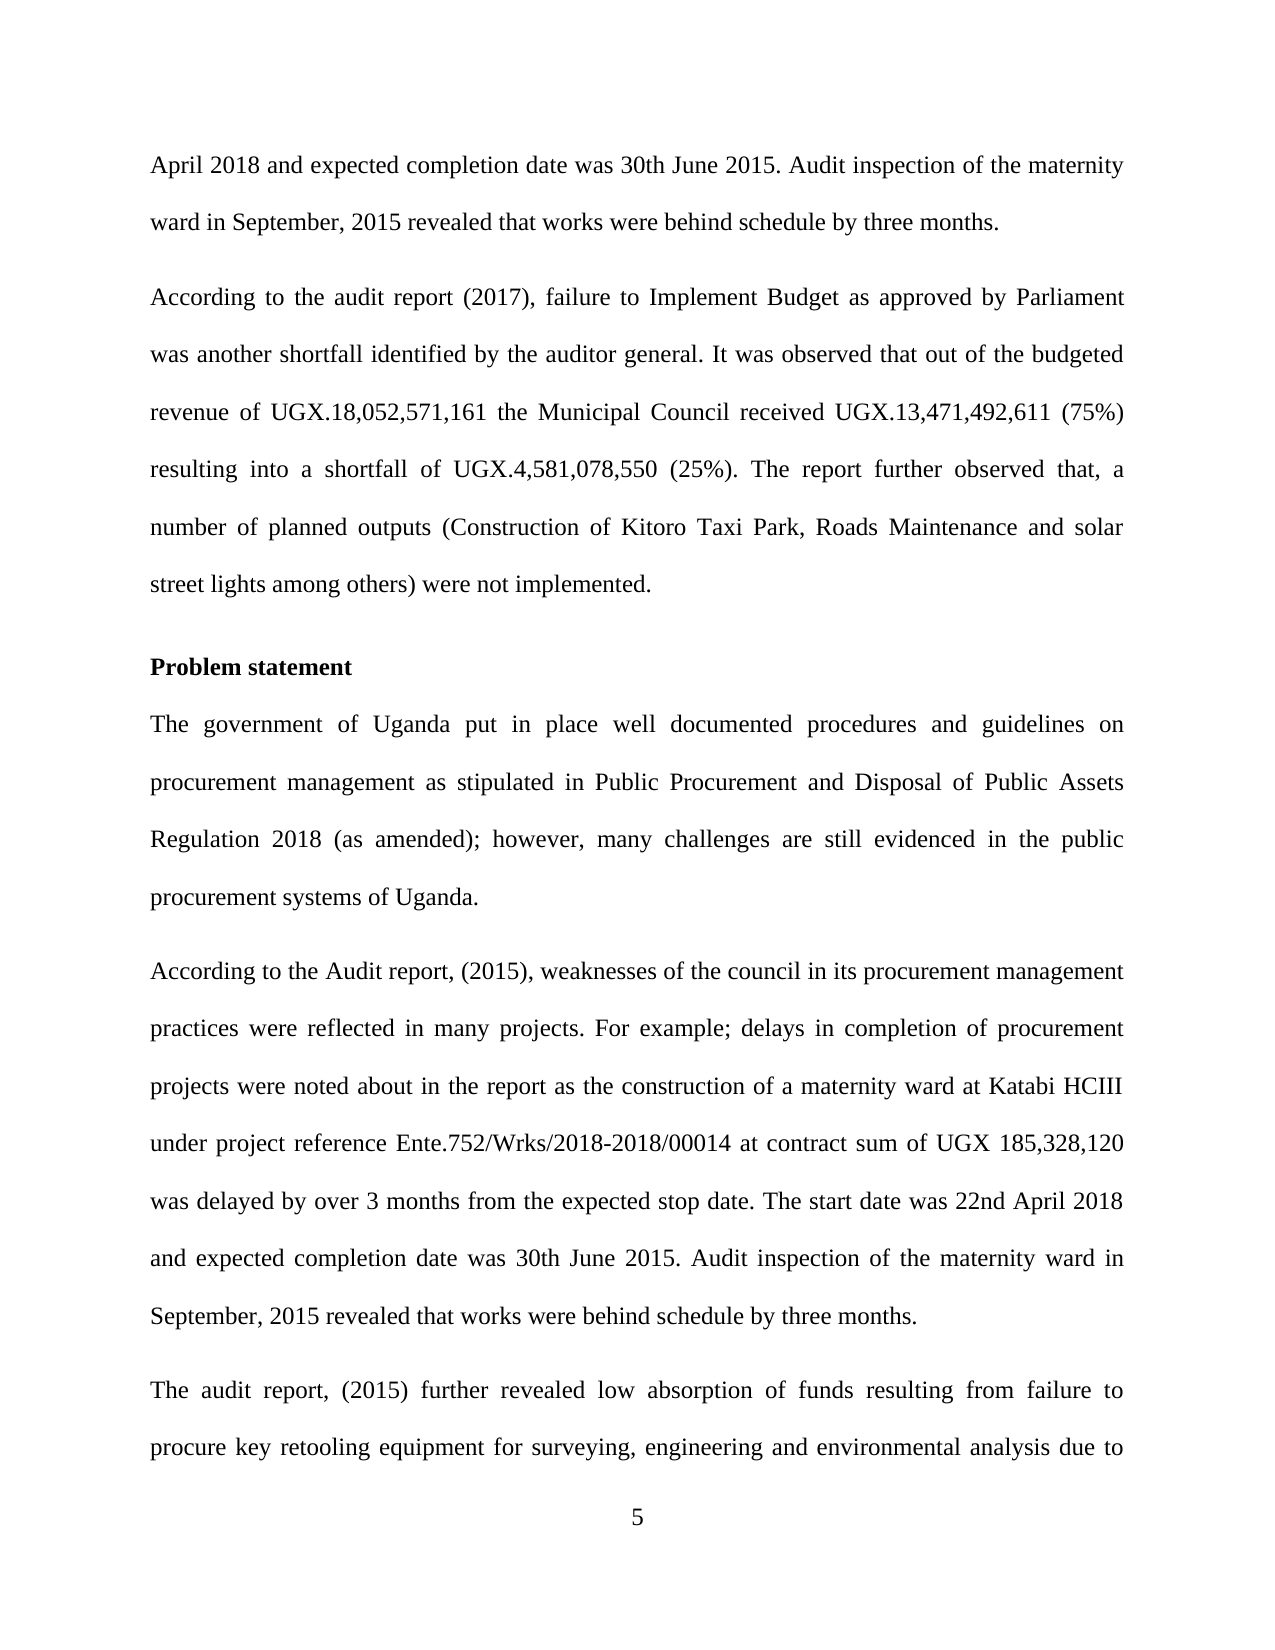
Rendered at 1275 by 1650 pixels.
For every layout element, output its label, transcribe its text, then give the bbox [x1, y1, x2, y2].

text According to the Audit report, (2015), weaknesses of the council in its procurement management practices were reflected in many projects. For example; delays in completion of procurement projects were noted about in the report as the construction of a maternity ward at Katabi HCIII under project reference Ente.752/Wrks/2018-2018/00014 at contract sum of UGX 185,328,120 was delayed by over 3 months from the expected stop date. The start date was 22nd April 2018 and expected completion date was 30th June 2015. Audit inspection of the maternity ward in September, 2015 revealed that works were behind schedule by three months. [150, 956, 1125, 1329]
text According to the audit report (2017), failure to Implement Budget as approved by Parliament was another shortfall identified by the auditor general. It was observed that out of the budgeted revenue of UGX.18,052,571,161 the Municipal Council received UGX.13,471,492,611 (75%) resulting into a shortfall of UGX.4,581,078,550 (25%). The report further observed that, a number of planned outputs (Construction of Kitoro Taxi Park, Roads Maintenance and solar street lights among others) were not implemented. [150, 282, 1125, 598]
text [150, 150, 1125, 236]
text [150, 1375, 1125, 1461]
text The government of Uganda put in place well documented procedures and guidelines on procurement management as stipulated in Public Procurement and Disposal of Public Assets Regulation 2018 (as amended); however, many challenges are still evidenced in the public procurement systems of Uganda. [150, 709, 1125, 910]
subtitle Problem statement [150, 652, 1125, 680]
